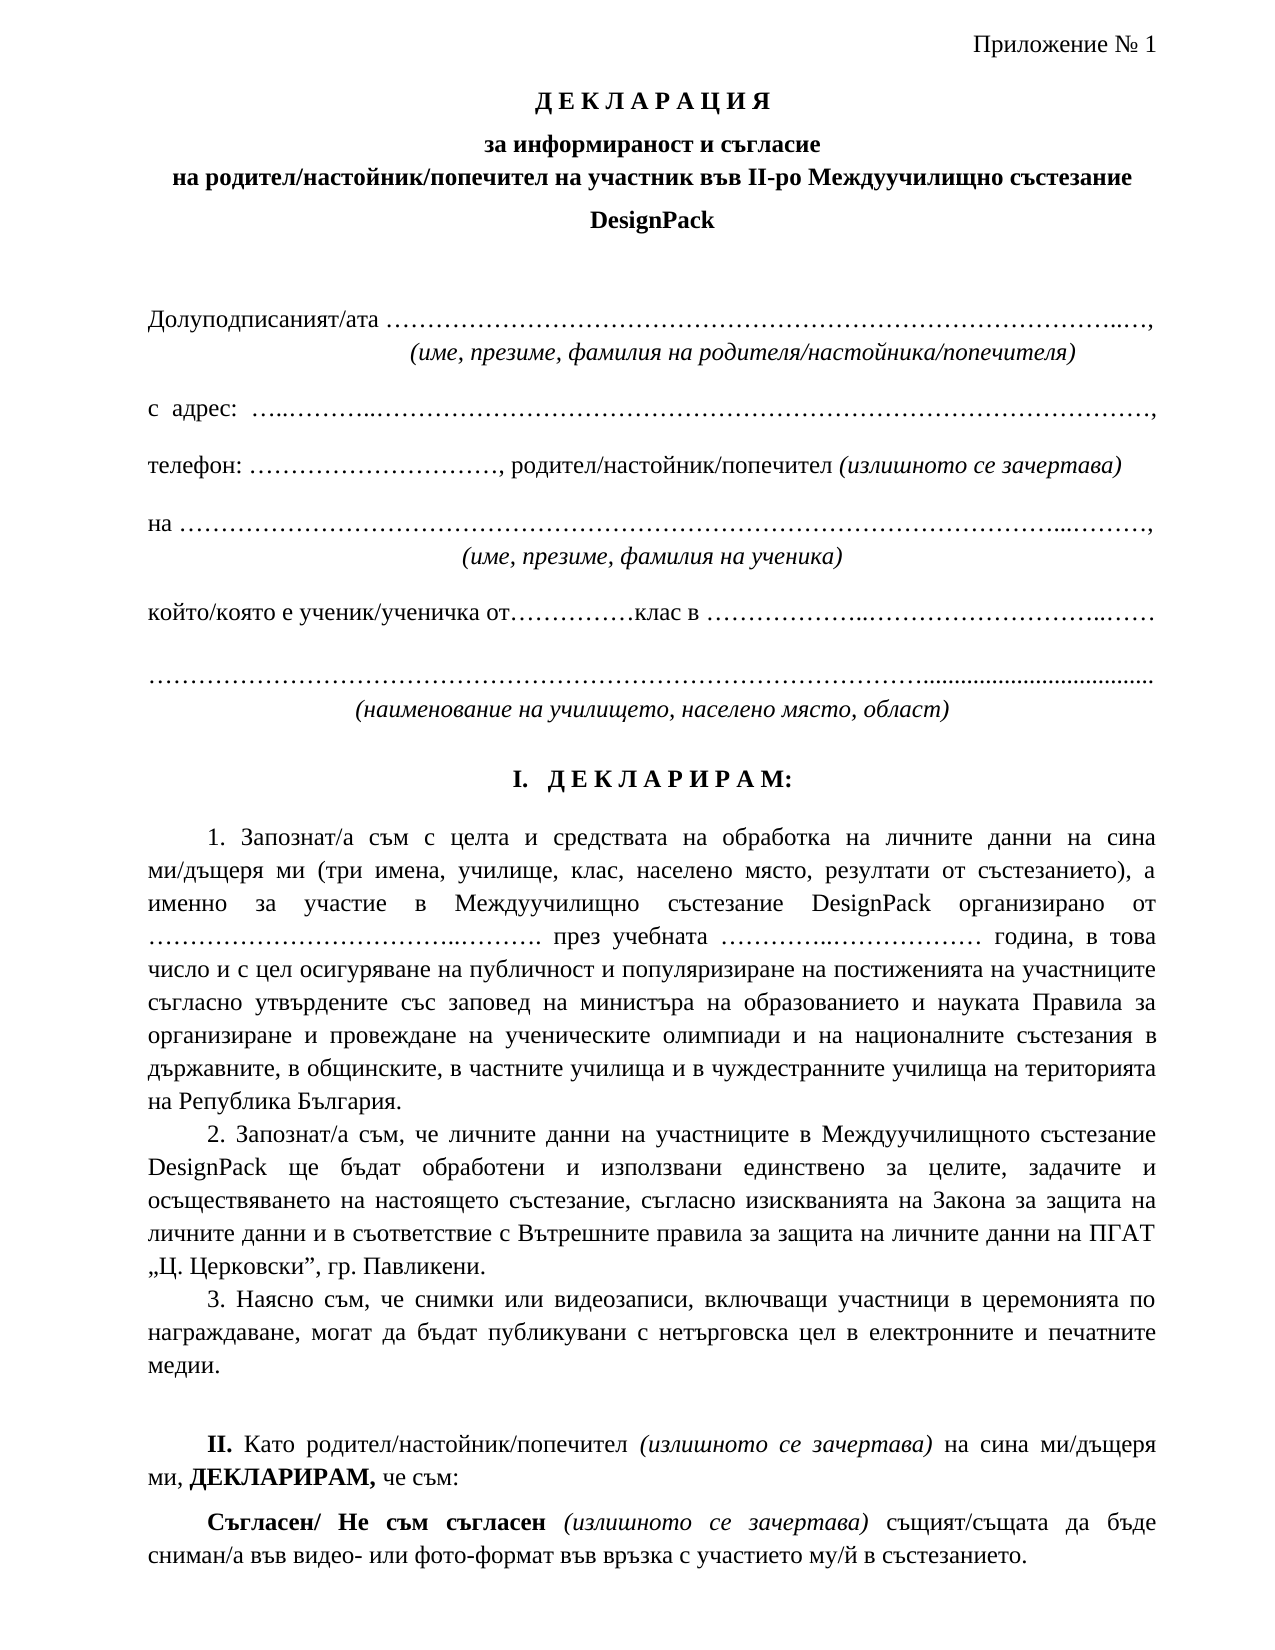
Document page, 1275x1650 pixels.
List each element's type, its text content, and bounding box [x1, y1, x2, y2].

list Д Е К Л А Р И Р А М: [148, 764, 1157, 793]
text Д Е К Л А Р А Ц И Я [148, 86, 1157, 115]
text 1. Запознат/а съм с целта и средствата на обработка на личните данни на сина ми/дъщеря ми (три имена, училище, клас, населено място, резултати от състезанието), а именно за участие в Междуучилищно състезание DesignPack организирано от ………………………………..………. през учебната …………..……………… година, в това число и с цел осигуряване на публичност и популяризиране на постиженията на участниците съгласно утвърдените със заповед на министъра на образованието и науката Правила за организиране и провеждане на ученическите олимпиади и на националните състезания в държавните, в общинските, в частните училища и в чуждестранните училища на територията на Република България. [148, 822, 1157, 1115]
text с адрес: …..………..…………………………………………………………………………………, телефон: …………………………, родител/настойник/попечител (излишното се зачертава) [148, 393, 1157, 479]
text …………………………………………………………………………………..................................... [148, 661, 1157, 689]
text (име, презиме, фамилия на ученика) [148, 541, 1157, 570]
text Съгласен/ Не съм съгласен (излишното се зачертава) същият/същата да бъде сниман/а във видео- или фото-формат във връзка с участието му/й в състезанието. [148, 1507, 1157, 1569]
text II. Като родител/настойник/попечител (излишното се зачертава) на сина ми/дъщеря ми, ДЕКЛАРИРАМ, че съм: [148, 1429, 1157, 1491]
text на ……………………………………………………………………………………………...………, [148, 508, 1157, 537]
text (име, презиме, фамилия на родителя/настойника/попечителя) [148, 337, 1157, 366]
text 3. Наясно съм, че снимки или видеозаписи, включващи участници в церемонията по награждаване, могат да бъдат публикувани с нетърговска цел в електронните и печатните медии. [148, 1284, 1157, 1379]
text (наименование на училището, населено място, област) [148, 694, 1157, 722]
text 2. Запознат/а съм, че личните данни на участниците в Междуучилищното състезание DesignPack ще бъдат обработени и използвани единствено за целите, задачите и осъществяването на настоящето състезание, съгласно изискванията на Закона за защита на личните данни и в съответствие с Вътрешните правила за защита на личните данни на ПГАТ „Ц. Церковски”, гр. Павликени. [148, 1119, 1157, 1280]
text който/която е ученик/ученичка от……………клас в ………………..………………………..…… [148, 597, 1157, 625]
text Долуподписаният/ата ……………………………………………………………………………..…, [148, 304, 1157, 333]
text за информираност и съгласие [148, 129, 1157, 158]
text на родител/настойник/попечител на участник във II-ро Междуучилищно състезание DesignPack [148, 162, 1157, 234]
